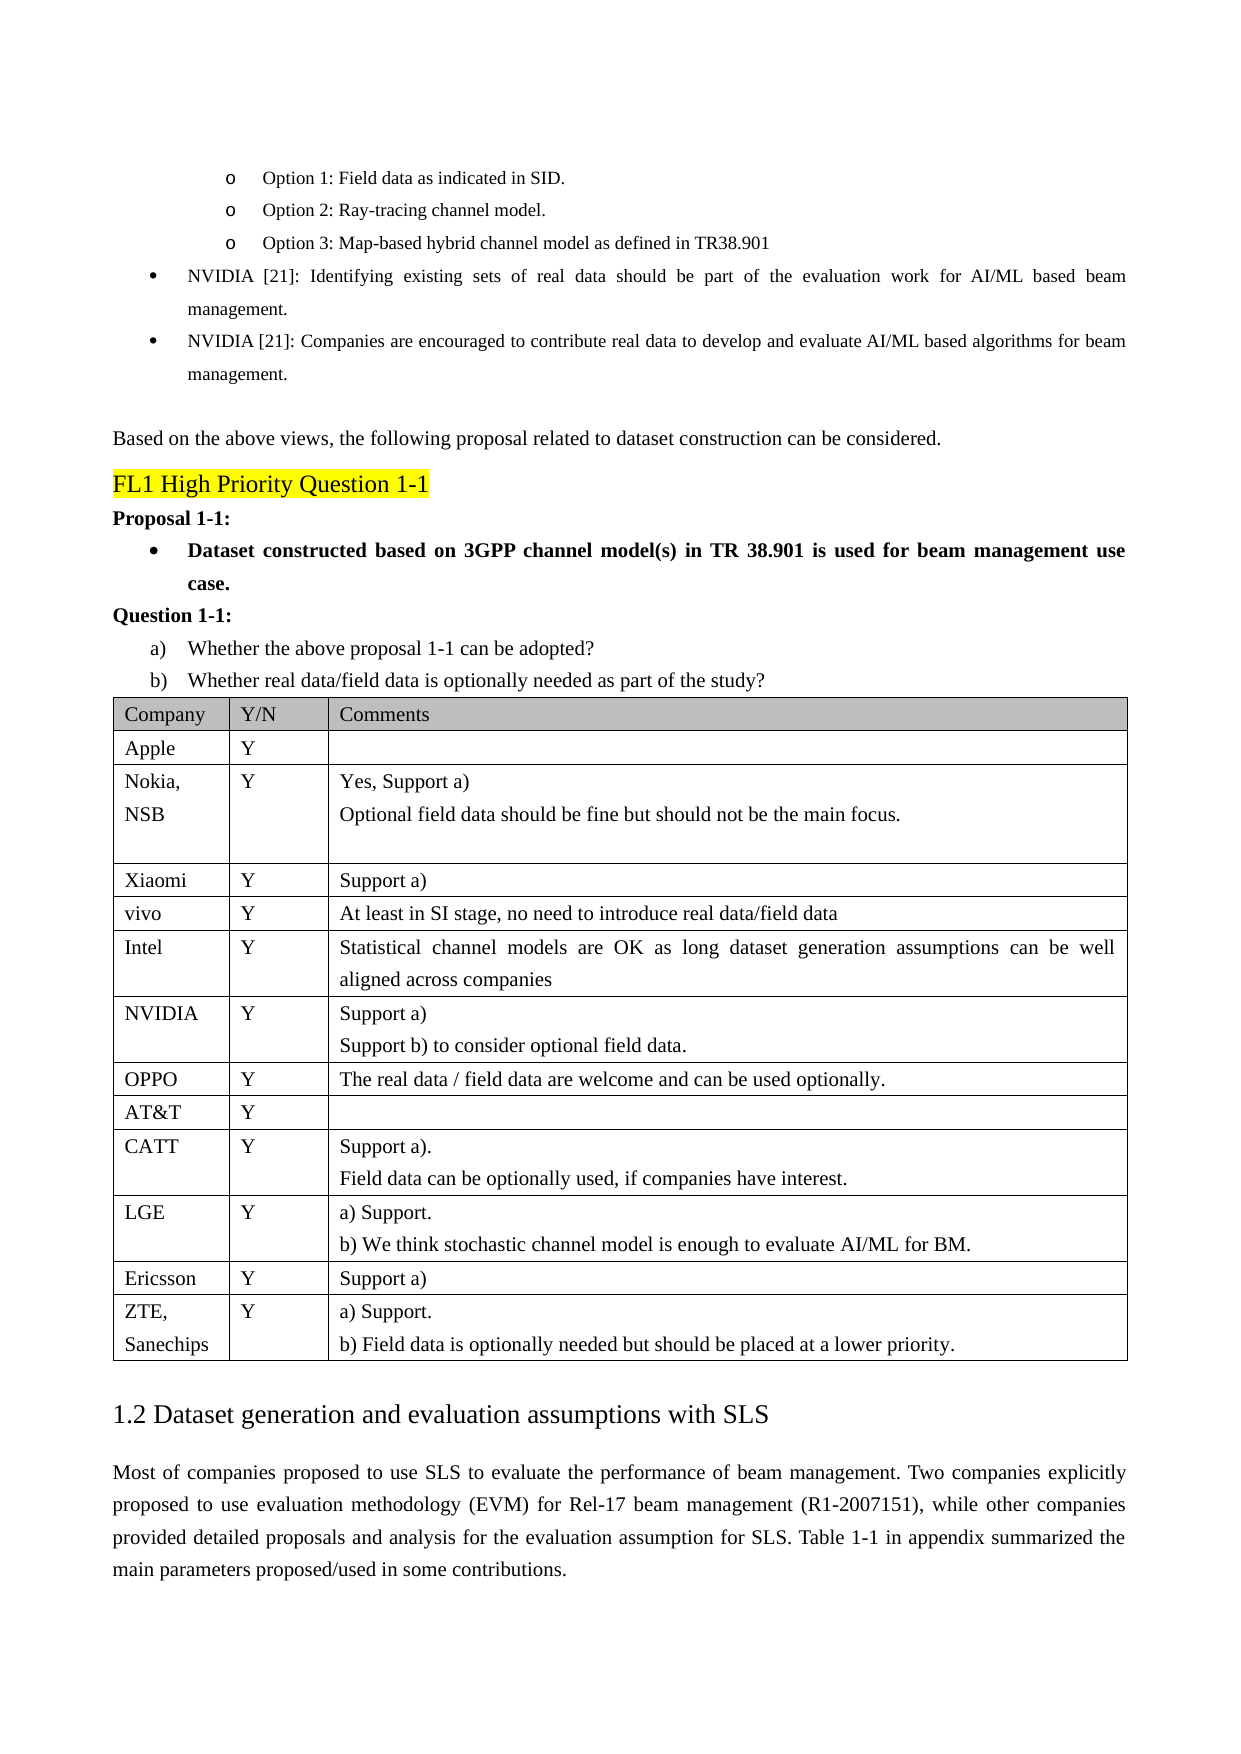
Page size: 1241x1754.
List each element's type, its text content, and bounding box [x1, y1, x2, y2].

table_header Y/N [230, 698, 328, 730]
list Option 1: Field data as indicated in SID. [225, 162, 1128, 194]
table_cell Statistical channel models are OK as long dataset generation assumptions can be well aligned across companies [329, 931, 1127, 996]
table_cell The real data / field data are welcome and can be used optionally. [329, 1063, 1127, 1095]
table_cell Support a). Field data can be optionally used, if companies have interest. [329, 1130, 1127, 1195]
table_cell Y [230, 1063, 328, 1095]
table_cell CATT [114, 1130, 229, 1195]
list Whether the above proposal 1-1 can be adopted? [150, 632, 1128, 664]
table_cell [329, 1096, 1127, 1129]
text Based on the above views, the following proposal related to dataset construction can be considered. [112, 422, 1128, 454]
list Option 3: Map-based hybrid channel model as defined in TR38.901 [225, 227, 1128, 259]
table_cell AT&T [114, 1096, 229, 1129]
table_cell Intel [114, 931, 229, 996]
text Question 1-1: [112, 599, 1128, 632]
table_cell Y [230, 897, 328, 929]
table_cell Y [230, 731, 328, 764]
table_header Company [114, 698, 229, 730]
text Most of companies proposed to use SLS to evaluate the performance of beam management. Two companies explicitly proposed to use evaluation methodology (EVM) for Rel-17 beam management (R1-2007151), while other companies provided detailed proposals and analysis for the evaluation assumption for SLS. Table 1-1 in appendix summarized the main parameters proposed/used in some contributions. [112, 1456, 1128, 1586]
table_cell Ericsson [114, 1262, 229, 1294]
table_cell Y [230, 1262, 328, 1294]
table_cell Nokia, NSB [114, 765, 229, 862]
table_cell a) Support. b) We think stochastic channel model is enough to evaluate AI/ML for BM. [329, 1196, 1127, 1261]
table_cell Apple [114, 731, 229, 764]
table_cell vivo [114, 897, 229, 929]
table_cell LGE [114, 1196, 229, 1261]
table_cell Y [230, 765, 328, 862]
table_cell Support a) Support b) to consider optional field data. [329, 997, 1127, 1062]
table_cell Support a) [329, 1262, 1127, 1294]
subtitle 1.2 Dataset generation and evaluation assumptions with SLS [112, 1398, 1128, 1431]
subtitle FL1 High Priority Question 1-1 [112, 467, 1128, 499]
table_cell a) Support. b) Field data is optionally needed but should be placed at a lower priority. [329, 1295, 1127, 1360]
table_cell Y [230, 1295, 328, 1360]
text Proposal 1-1: [112, 502, 1128, 534]
list NVIDIA [21]: Identifying existing sets of real data should be part of the evaluation work for AI/ML based beam management. [150, 259, 1128, 324]
table_cell At least in SI stage, no need to introduce real data/field data [329, 897, 1127, 929]
table_cell [329, 731, 1127, 764]
table_cell OPPO [114, 1063, 229, 1095]
table_cell Xiaomi [114, 864, 229, 896]
table_cell Support a) [329, 864, 1127, 896]
table_cell Y [230, 931, 328, 996]
table_header Comments [329, 698, 1127, 730]
list Dataset constructed based on 3GPP channel model(s) in TR 38.901 is used for beam management use case. [150, 534, 1128, 599]
list NVIDIA [21]: Companies are encouraged to contribute real data to develop and evaluate AI/ML based algorithms for beam management. [150, 324, 1128, 389]
table_cell Y [230, 1096, 328, 1129]
table_cell Y [230, 1196, 328, 1261]
table_cell Yes, Support a) Optional field data should be fine but should not be the main focus. [329, 765, 1127, 862]
table_cell NVIDIA [114, 997, 229, 1062]
table_cell ZTE, Sanechips [114, 1295, 229, 1360]
list Option 2: Ray-tracing channel model. [225, 194, 1128, 227]
table_cell Y [230, 864, 328, 896]
table_cell Y [230, 1130, 328, 1195]
table_cell Y [230, 997, 328, 1062]
list Whether real data/field data is optionally needed as part of the study? [150, 664, 1128, 697]
